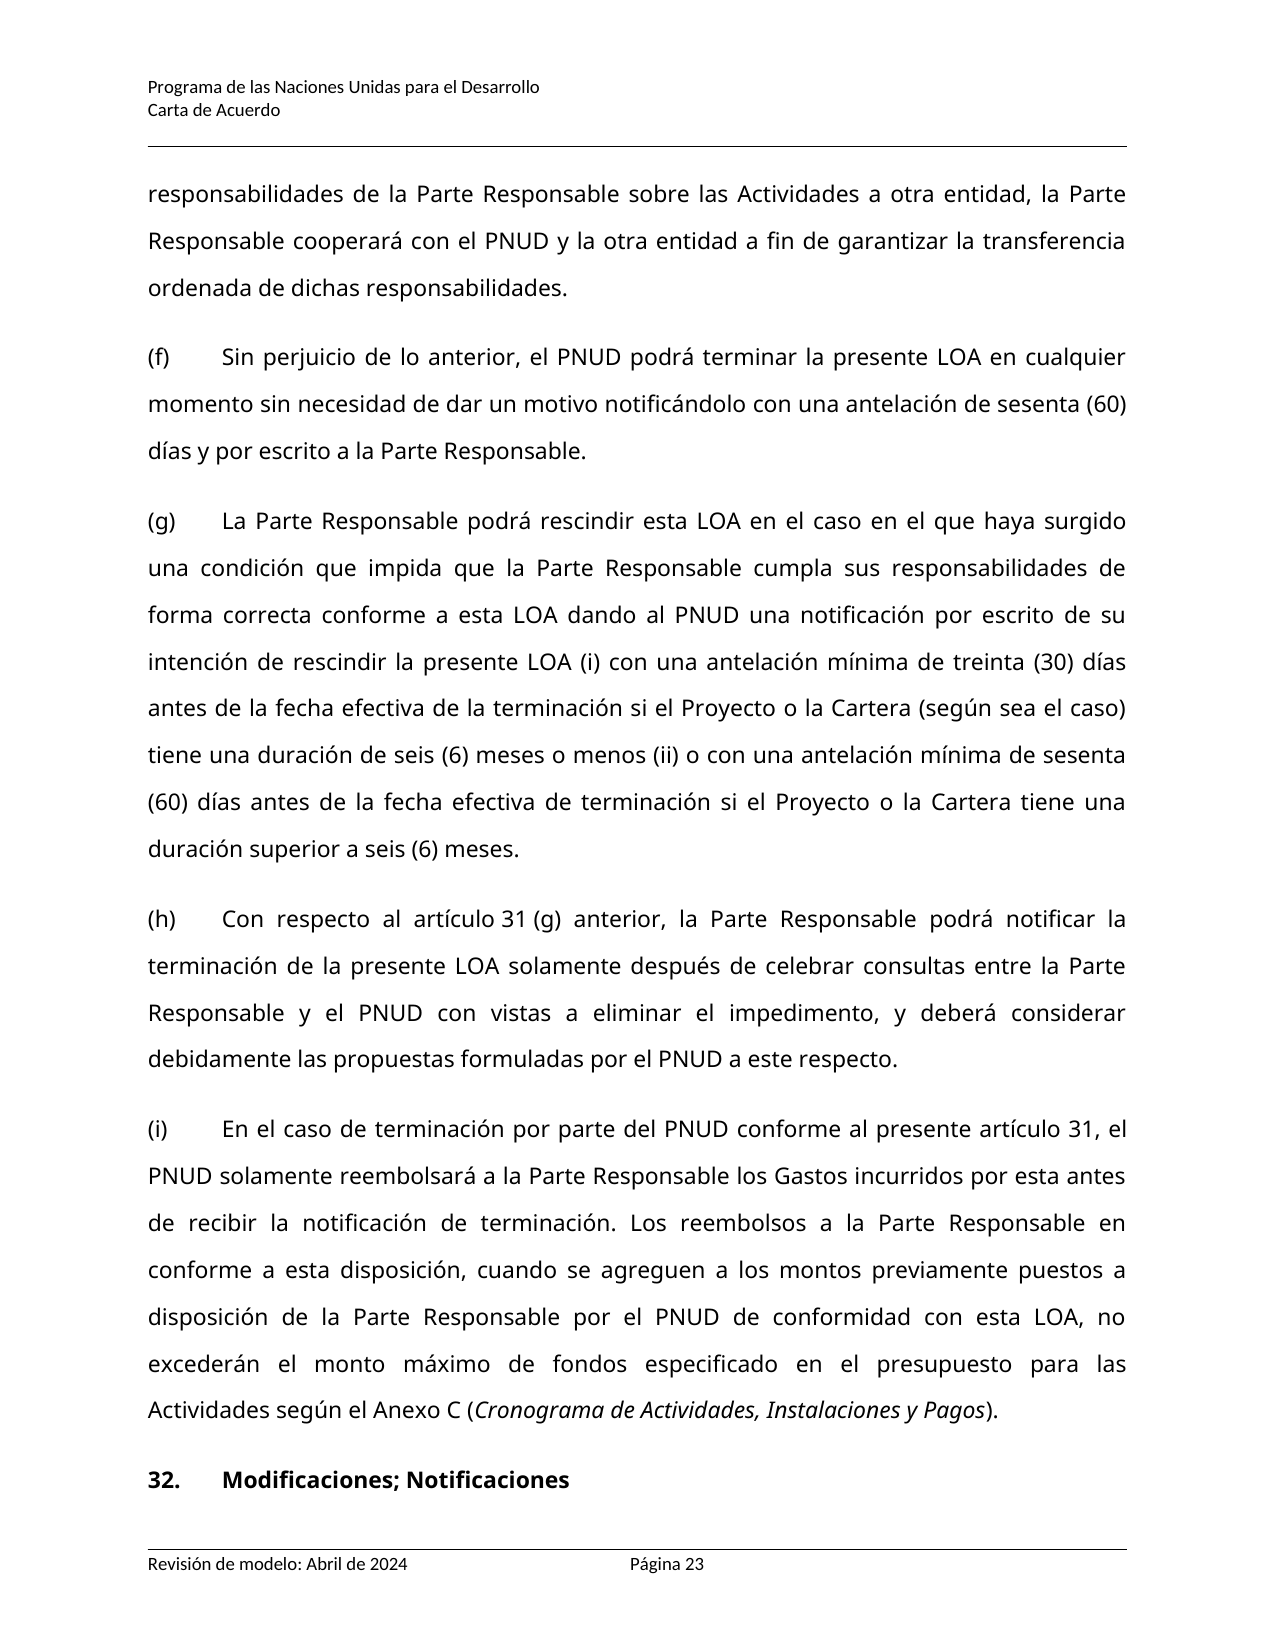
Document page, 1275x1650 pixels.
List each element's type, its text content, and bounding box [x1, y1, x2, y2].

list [148, 178, 1127, 303]
list Sin perjuicio de lo anterior, el PNUD podrá terminar la presente LOA en cualquier momento sin necesidad de dar un motivo notificándolo con una antelación de sesenta (60) días y por escrito a la Parte Responsable. [148, 341, 1127, 466]
list Modificaciones; Notificaciones [148, 1464, 1127, 1495]
list En el caso de terminación por parte del PNUD conforme al presente artículo 31, el PNUD solamente reembolsará a la Parte Responsable los Gastos incurridos por esta antes de recibir la notificación de terminación. Los reembolsos a la Parte Responsable en conforme a esta disposición, cuando se agreguen a los montos previamente puestos a disposición de la Parte Responsable por el PNUD de conformidad con esta LOA, no excederán el monto máximo de fondos especificado en el presupuesto para las Actividades según el Anexo C (Cronograma de Actividades, Instalaciones y Pagos). [148, 1113, 1127, 1426]
list Con respecto al artículo 31 (g) anterior, la Parte Responsable podrá notificar la terminación de la presente LOA solamente después de celebrar consultas entre la Parte Responsable y el PNUD con vistas a eliminar el impedimento, y deberá considerar debidamente las propuestas formuladas por el PNUD a este respecto. [148, 903, 1127, 1074]
list La Parte Responsable podrá rescindir esta LOA en el caso en el que haya surgido una condición que impida que la Parte Responsable cumpla sus responsabilidades de forma correcta conforme a esta LOA dando al PNUD una notificación por escrito de su intención de rescindir la presente LOA (i) con una antelación mínima de treinta (30) días antes de la fecha efectiva de la terminación si el Proyecto o la Cartera (según sea el caso) tiene una duración de seis (6) meses o menos (ii) o con una antelación mínima de sesenta (60) días antes de la fecha efectiva de terminación si el Proyecto o la Cartera tiene una duración superior a seis (6) meses. [148, 505, 1127, 864]
